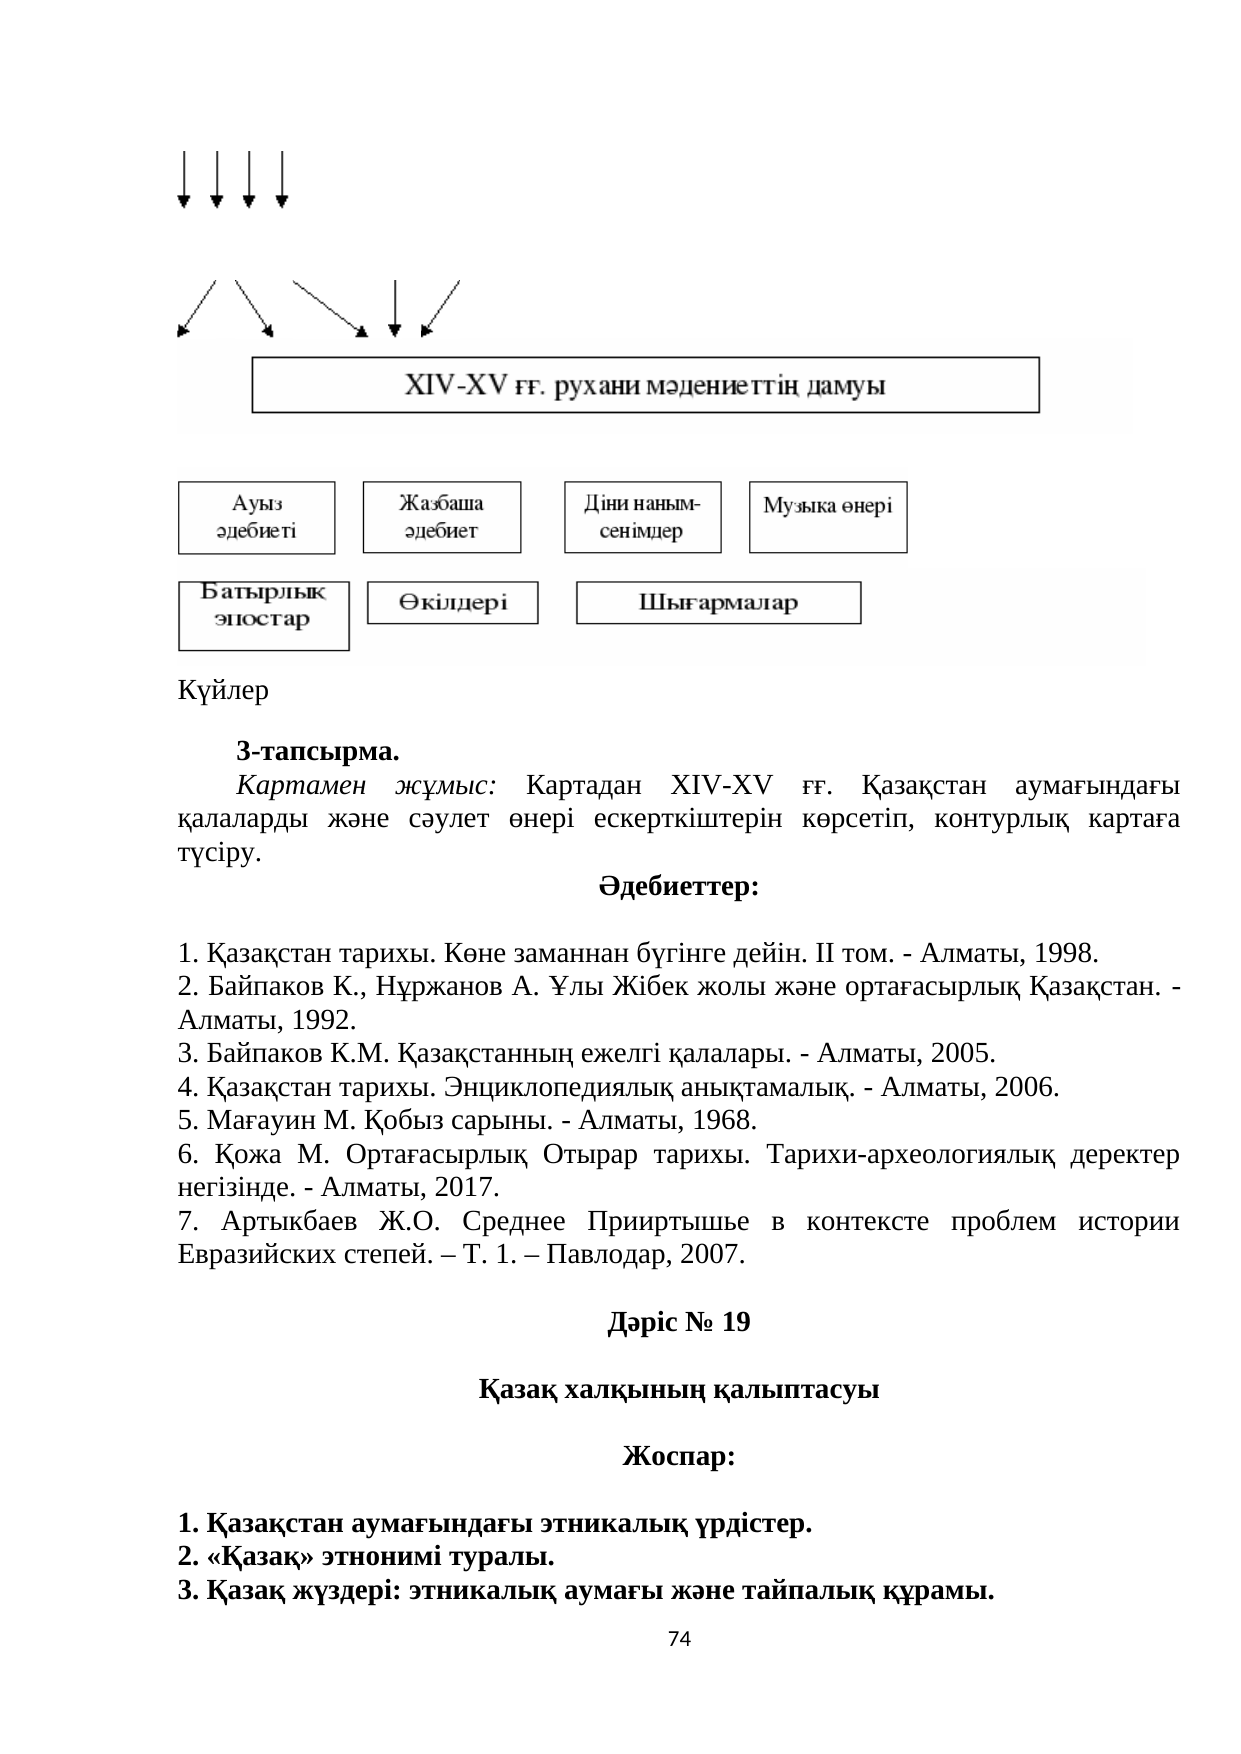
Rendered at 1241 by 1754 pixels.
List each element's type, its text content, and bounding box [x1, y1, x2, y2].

text Дәріс № 19 [177, 1304, 1181, 1337]
text 2. Байпаков К., Нұржанов А. Ұлы Жібек жолы және ортағасырлық Қазақстан. - Алматы, 1992. [177, 968, 1181, 1035]
text 3-тапсырма. [177, 733, 1181, 767]
text 2. «Қазақ» этнонимі туралы. [177, 1538, 1181, 1572]
text Жоспар: [177, 1438, 1181, 1471]
picture [242, 151, 257, 210]
picture [177, 280, 1134, 434]
text Әдебиеттер: [177, 868, 1181, 901]
text 7. Артыкбаев Ж.О. Среднее Прииртышье в контексте проблем истории Евразийских степей. – Т. 1. – Павлодар, 2007. [177, 1203, 1181, 1270]
picture [177, 467, 1146, 666]
text Қазақ халқының қалыптасуы [177, 1371, 1181, 1404]
picture [177, 151, 192, 210]
picture [275, 151, 290, 210]
text 3. Байпаков К.М. Қазақстанның ежелгі қалалары. - Алматы, 2005. [177, 1035, 1181, 1069]
text 3. Қазақ жүздері: этникалық аумағы және тайпалық құрамы. [177, 1572, 1181, 1606]
text Картамен жұмыс: Картадан XIV-XV ғғ. Қазақстан аумағындағы қалаларды және сәулет өнері ескерткіштерін көрсетіп, контурлық картаға түсіру. [177, 767, 1181, 868]
picture [210, 151, 224, 210]
text 1. Қазақстан аумағындағы этникалық үрдістер. [177, 1505, 1181, 1538]
text 1. Қазақстан тарихы. Көне заманнан бүгінге дейін. ІІ том. - Алматы, 1998. [177, 935, 1181, 968]
text 4. Қазақстан тарихы. Энциклопедиялық анықтамалық. - Алматы, 2006. [177, 1069, 1181, 1102]
text 6. Қожа М. Ортағасырлық Отырар тарихы. Тарихи-археологиялық деректер негізінде. - Алматы, 2017. [177, 1136, 1181, 1203]
text 5. Мағауин М. Қобыз сарыны. - Алматы, 1968. [177, 1102, 1181, 1136]
